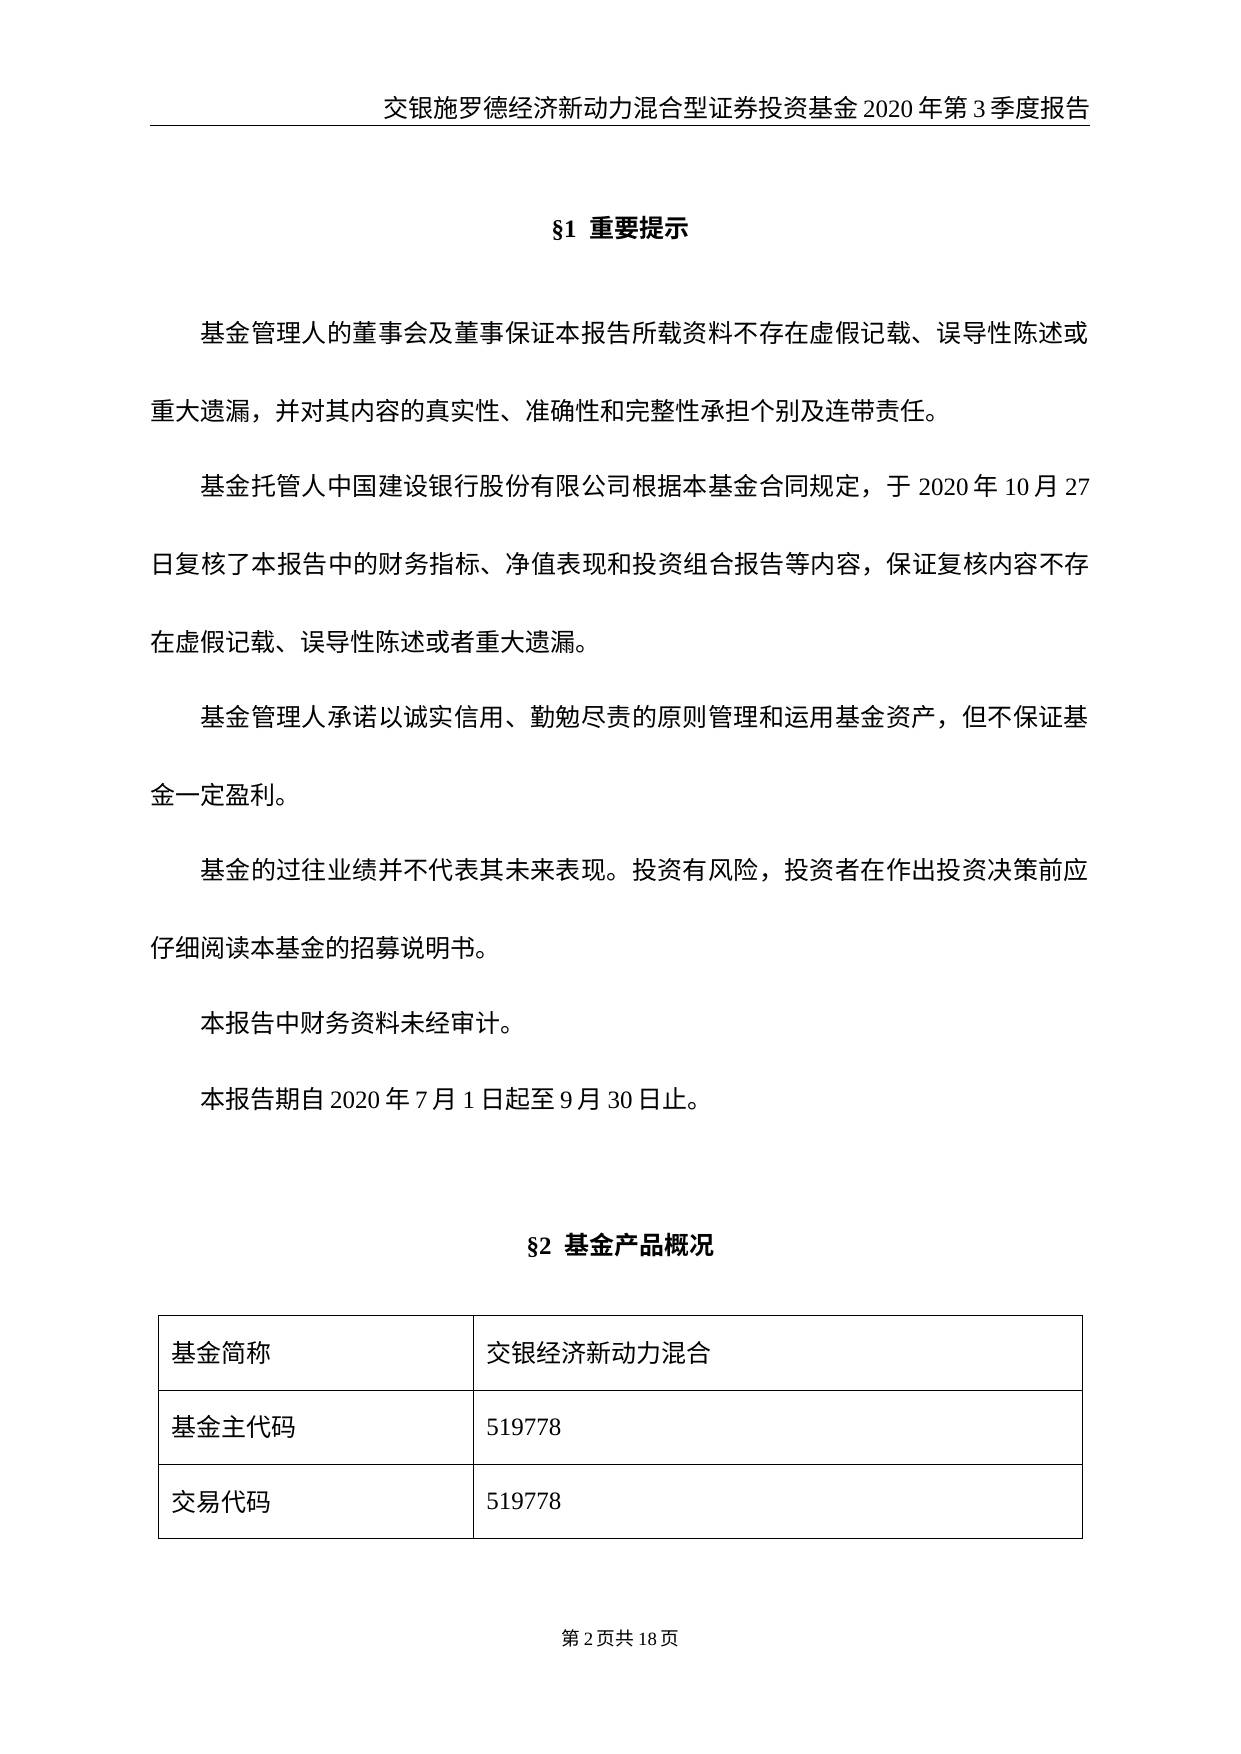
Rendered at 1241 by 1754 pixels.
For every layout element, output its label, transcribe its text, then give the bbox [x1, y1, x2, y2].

table_cell 交易代码 [159, 1465, 473, 1538]
table_cell 基金主代码 [159, 1391, 473, 1463]
text 基金的过往业绩并不代表其未来表现。投资有风险，投资者在作出投资决策前应仔细阅读本基金的招募说明书。 [150, 836, 1090, 979]
table_cell 519778 [474, 1465, 1082, 1538]
text 基金托管人中国建设银行股份有限公司根据本基金合同规定，于2020年10月27日复核了本报告中的财务指标、净值表现和投资组合报告等内容，保证复核内容不存在虚假记载、误导性陈述或者重大遗漏。 [150, 452, 1090, 673]
subtitle §1 重要提示 [150, 194, 1090, 259]
table_header 基金简称 [159, 1316, 473, 1389]
text 基金管理人的董事会及董事保证本报告所载资料不存在虚假记载、误导性陈述或重大遗漏，并对其内容的真实性、准确性和完整性承担个别及连带责任。 [150, 299, 1090, 442]
table_header 交银经济新动力混合 [474, 1316, 1082, 1389]
text 本报告期自2020年7月1日起至9月30日止。 [150, 1065, 1090, 1130]
text 基金管理人承诺以诚实信用、勤勉尽责的原则管理和运用基金资产，但不保证基金一定盈利。 [150, 683, 1090, 826]
table_cell 519778 [474, 1391, 1082, 1463]
subtitle §2 基金产品概况 [150, 1211, 1090, 1276]
text 本报告中财务资料未经审计。 [150, 989, 1090, 1054]
